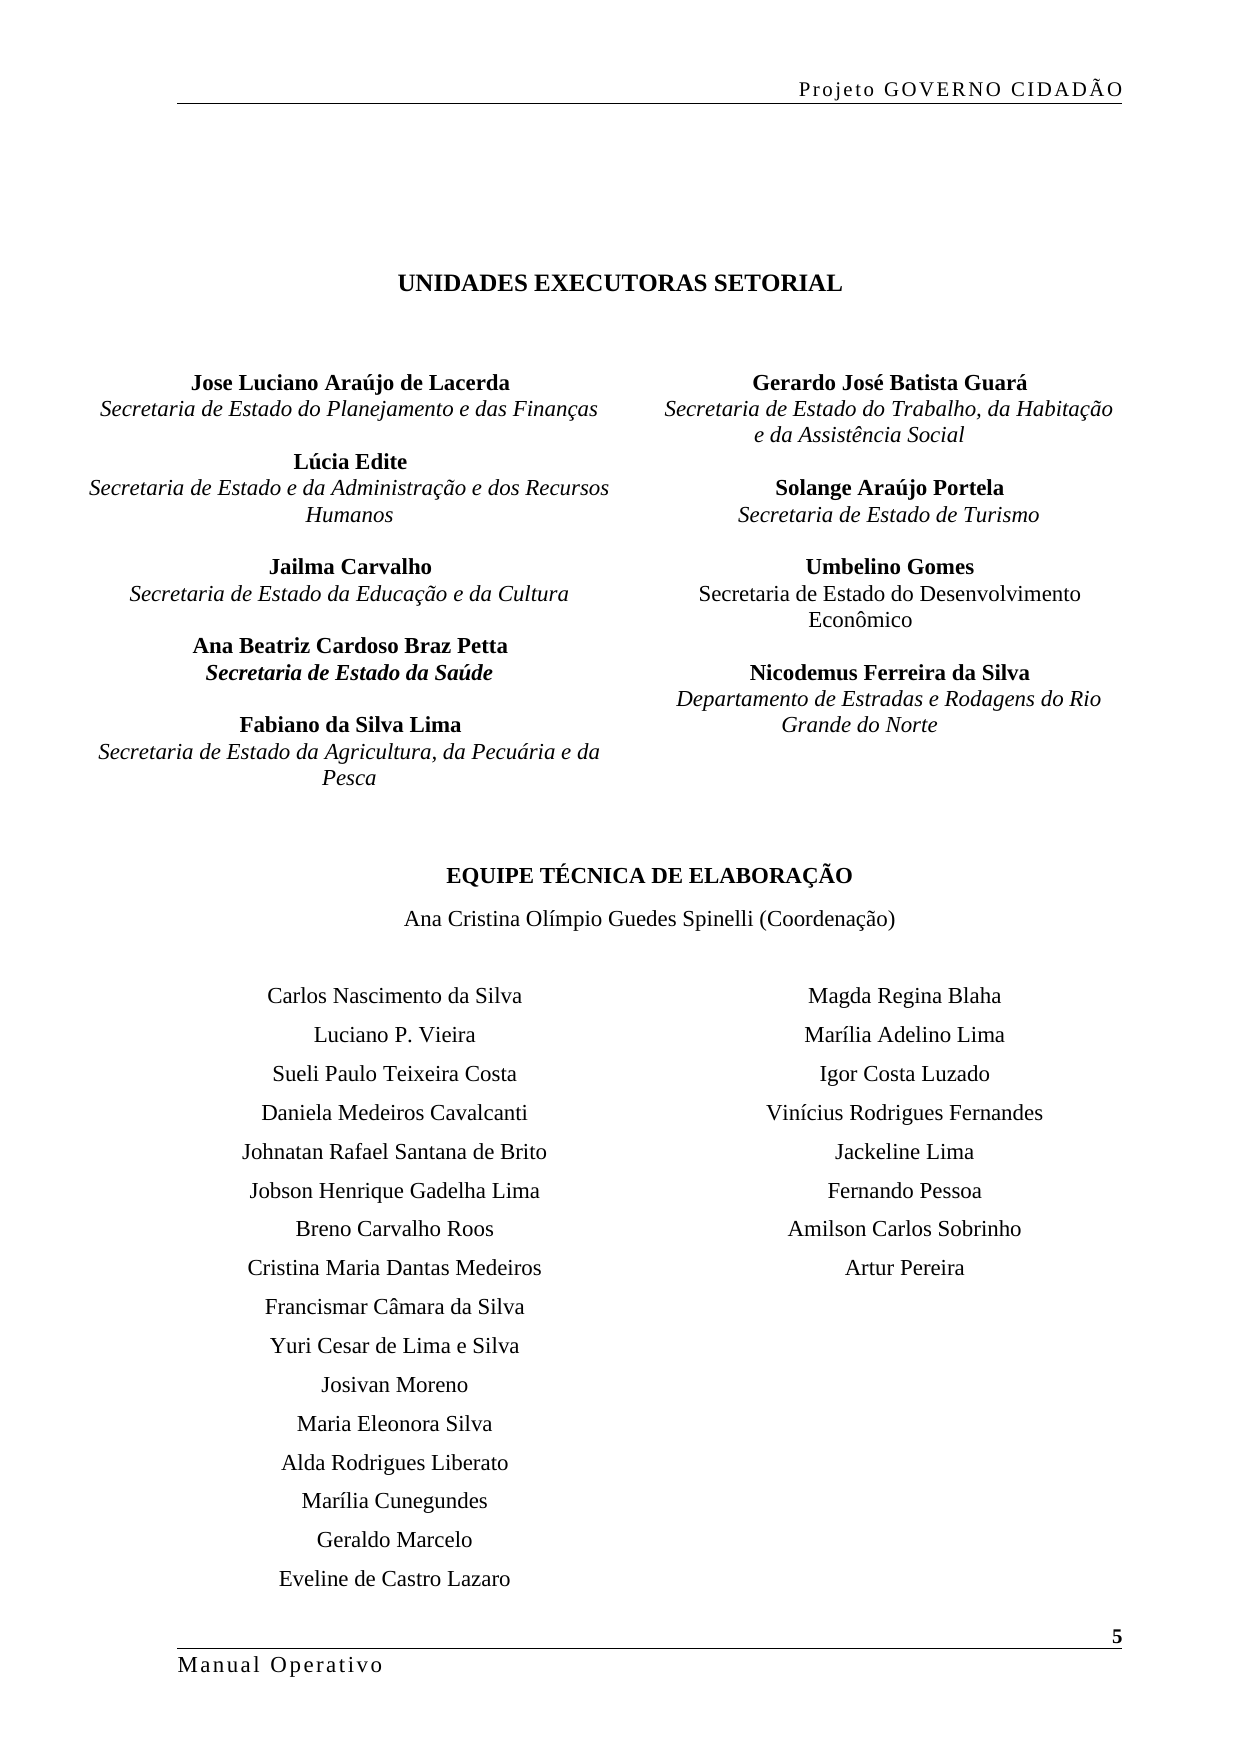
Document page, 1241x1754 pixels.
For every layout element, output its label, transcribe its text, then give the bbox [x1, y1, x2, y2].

text Sueli Paulo Teixeira Costa [177, 1060, 612, 1086]
text Francismar Câmara da Silva [177, 1293, 612, 1319]
list Secretaria de Estado do Planejamento e das Finanças [88, 395, 612, 422]
text Artur Pereira [687, 1254, 1122, 1281]
list Secretaria de Estado do Trabalho, da Habitação e da Assistência Social [649, 395, 1122, 448]
text Johnatan Rafael Santana de Brito [177, 1138, 612, 1164]
list Secretaria de Estado da Saúde [88, 659, 612, 685]
text Josivan Moreno [177, 1371, 612, 1397]
list UNIDADES EXECUTORAS SETORIAL [118, 268, 1122, 297]
text Marília Adelino Lima [687, 1021, 1122, 1048]
list Secretaria de Estado do Desenvolvimento Econômico [649, 580, 1122, 632]
text Carlos Nascimento da Silva [177, 982, 612, 1009]
list Lúcia Edite [88, 448, 612, 474]
list Secretaria de Estado e da Administração e dos Recursos Humanos [88, 474, 612, 527]
text Igor Costa Luzado [687, 1060, 1122, 1086]
list Departamento de Estradas e Rodagens do Rio Grande do Norte [649, 685, 1122, 738]
list Jailma Carvalho [88, 553, 612, 580]
text Jackeline Lima [687, 1138, 1122, 1164]
text Alda Rodrigues Liberato [177, 1449, 612, 1475]
text Maria Eleonora Silva [177, 1410, 612, 1436]
text Magda Regina Blaha [687, 982, 1122, 1009]
list Secretaria de Estado da Educação e da Cultura [88, 580, 612, 606]
text Amilson Carlos Sobrinho [687, 1216, 1122, 1242]
list Fabiano da Silva Lima [88, 711, 612, 738]
list Secretaria de Estado da Agricultura, da Pecuária e da Pesca [88, 738, 612, 791]
text Geraldo Marcelo [177, 1526, 612, 1553]
text EQUIPE TÉCNICA DE ELABORAÇÃO [177, 862, 1122, 888]
text Vinícius Rodrigues Fernandes [687, 1099, 1122, 1125]
text Jobson Henrique Gadelha Lima [177, 1177, 612, 1203]
text Daniela Medeiros Cavalcanti [177, 1099, 612, 1125]
list Jose Luciano Araújo de Lacerda [88, 369, 612, 395]
text Ana Cristina Olímpio Guedes Spinelli (Coordenação) [177, 905, 1122, 931]
text Eveline de Castro Lazaro [177, 1565, 612, 1592]
list Solange Araújo Portela [649, 474, 1122, 501]
text Yuri Cesar de Lima e Silva [177, 1332, 612, 1358]
text Fernando Pessoa [687, 1177, 1122, 1203]
text Breno Carvalho Roos [177, 1216, 612, 1242]
text Cristina Maria Dantas Medeiros [177, 1254, 612, 1281]
list Ana Beatriz Cardoso Braz Petta [88, 632, 612, 659]
text Marília Cunegundes [177, 1487, 612, 1514]
list Secretaria de Estado de Turismo [649, 501, 1122, 527]
list Nicodemus Ferreira da Silva [649, 659, 1122, 685]
text Luciano P. Vieira [177, 1021, 612, 1048]
list Gerardo José Batista Guará [649, 369, 1122, 395]
list Umbelino Gomes [649, 553, 1122, 580]
